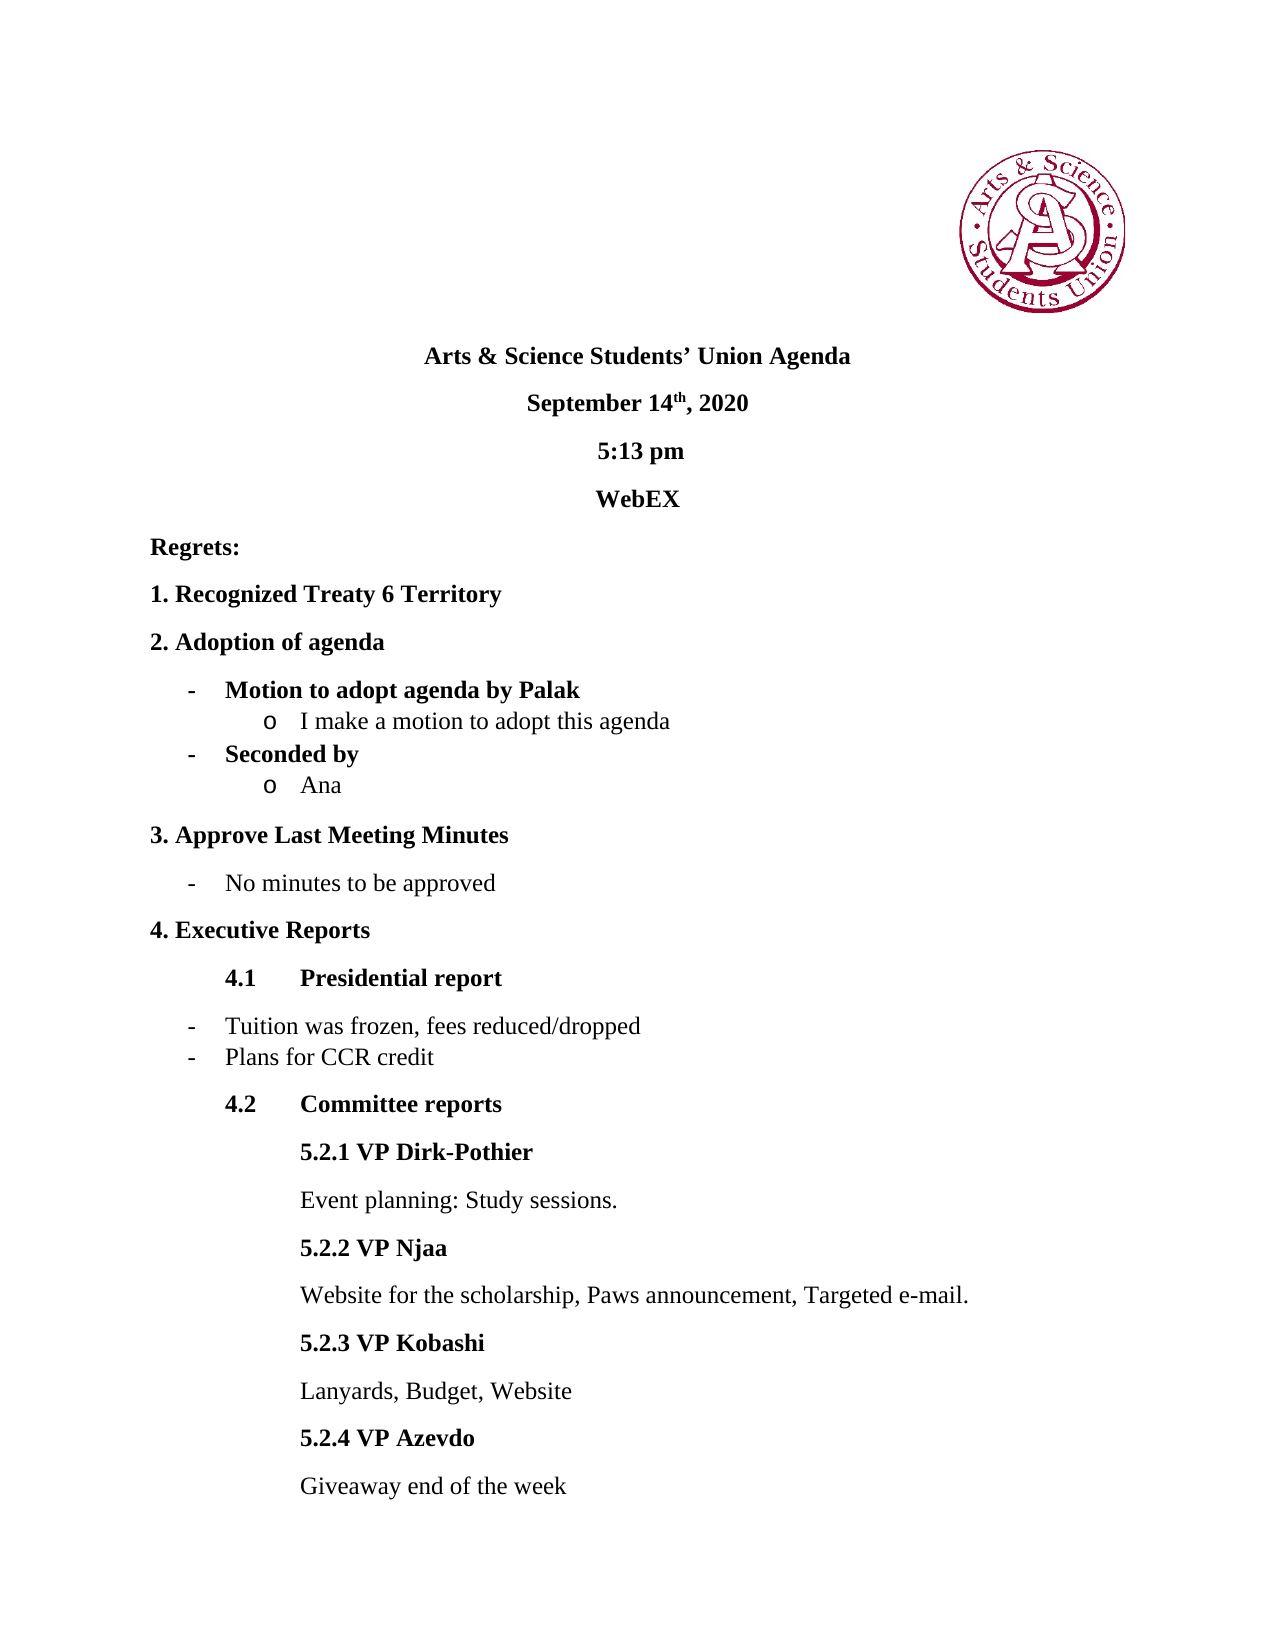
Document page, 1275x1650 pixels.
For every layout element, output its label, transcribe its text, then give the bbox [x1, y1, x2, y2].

text Arts & Science Students’ Union Agenda [150, 341, 1125, 369]
text September 14th, 2020 [150, 388, 1125, 417]
list Motion to adopt agenda by Palak [187, 675, 1125, 703]
text 4.2 Committee reports [150, 1089, 1125, 1118]
text 5.2.3 VP Kobashi [225, 1328, 1125, 1357]
list I make a motion to adopt this agenda [262, 706, 1125, 737]
list Plans for CCR credit [187, 1042, 1125, 1071]
text Regrets: [150, 532, 1125, 560]
text Website for the scholarship, Paws announcement, Targeted e-mail. [225, 1280, 1125, 1309]
text 5.2.4 VP Azevdo [225, 1423, 1125, 1452]
text 4. Executive Reports [150, 915, 1125, 944]
text 5.2.2 VP Njaa [225, 1233, 1125, 1261]
text WebEX [150, 484, 1125, 513]
text 5:13 pm [150, 436, 1125, 465]
text 1. Recognized Treaty 6 Territory [150, 579, 1125, 608]
text Giveaway end of the week [225, 1471, 1125, 1500]
text 2. Adoption of agenda [150, 627, 1125, 656]
list No minutes to be approved [187, 868, 1125, 896]
text Lanyards, Budget, Website [225, 1376, 1125, 1404]
list Seconded by [187, 739, 1125, 768]
text 5.2.1 VP Dirk-Pothier [225, 1137, 1125, 1166]
picture [959, 150, 1125, 313]
text 4.1 Presidential report [150, 963, 1125, 992]
text 3. Approve Last Meeting Minutes [150, 820, 1125, 849]
list Tuition was frozen, fees reduced/dropped [187, 1011, 1125, 1039]
list Ana [262, 770, 1125, 801]
text Event planning: Study sessions. [225, 1185, 1125, 1214]
